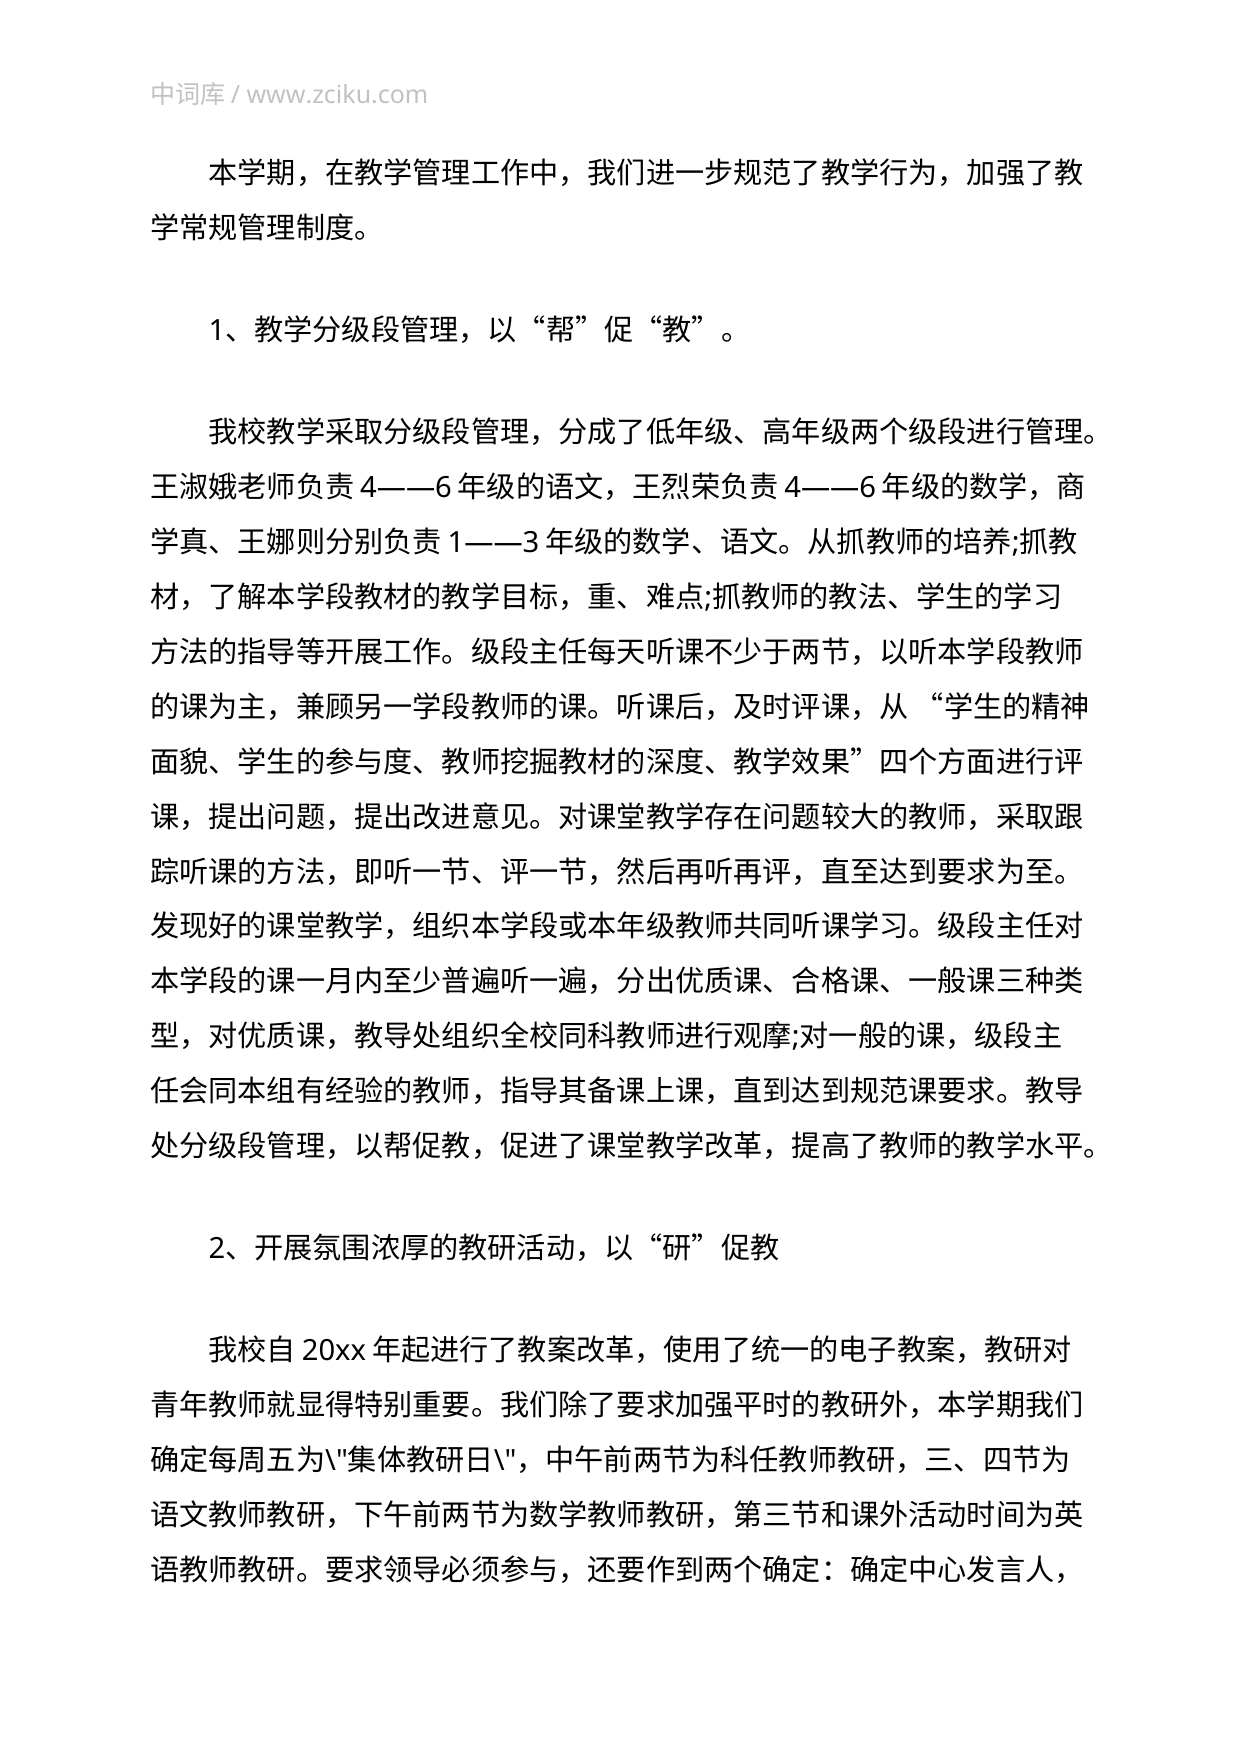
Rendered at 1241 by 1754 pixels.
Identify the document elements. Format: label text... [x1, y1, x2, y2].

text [150, 1326, 1090, 1588]
text 1、教学分级段管理，以“帮”促“教”。 [150, 307, 1090, 349]
text 我校教学采取分级段管理，分成了低年级、高年级两个级段进行管理。王淑娥老师负责4——6年级的语文，王烈荣负责4——6年级的数学，商学真、王娜则分别负责1——3年级的数学、语文。从抓教师的培养;抓教材，了解本学段教材的教学目标，重、难点;抓教师的教法、学生的学习方法的指导等开展工作。级段主任每天听课不少于两节，以听本学段教师的课为主，兼顾另一学段教师的课。听课后，及时评课，从 “学生的精神面貌、学生的参与度、教师挖掘教材的深度、教学效果”四个方面进行评课，提出问题，提出改进意见。对课堂教学存在问题较大的教师，采取跟踪听课的方法，即听一节、评一节，然后再听再评，直至达到要求为至。发现好的课堂教学，组织本学段或本年级教师共同听课学习。级段主任对本学段的课一月内至少普遍听一遍，分出优质课、合格课、一般课三种类型，对优质课，教导处组织全校同科教师进行观摩;对一般的课，级段主任会同本组有经验的教师，指导其备课上课，直到达到规范课要求。教导处分级段管理，以帮促教，促进了课堂教学改革，提高了教师的教学水平。 [150, 409, 1090, 1165]
text 本学期，在教学管理工作中，我们进一步规范了教学行为，加强了教学常规管理制度。 [150, 150, 1090, 247]
text 2、开展氛围浓厚的教研活动，以“研”促教 [150, 1224, 1090, 1267]
